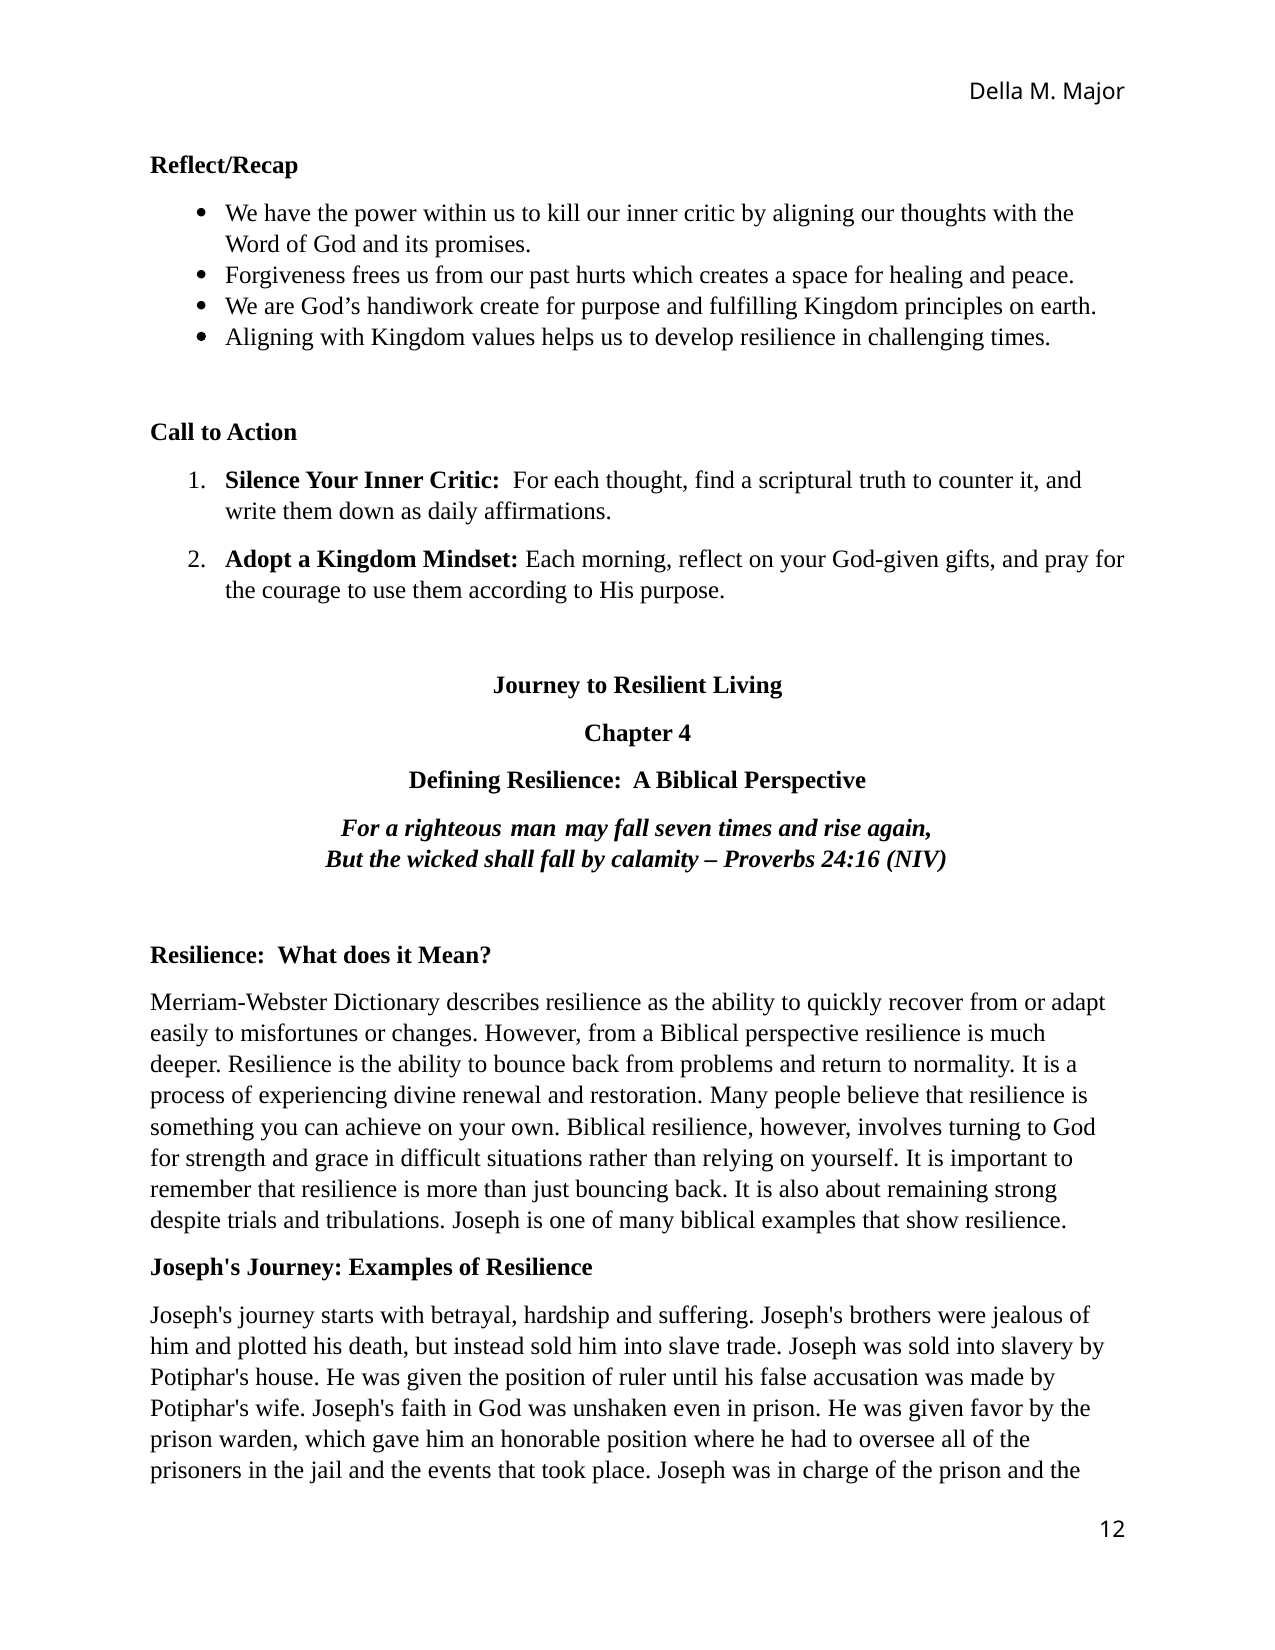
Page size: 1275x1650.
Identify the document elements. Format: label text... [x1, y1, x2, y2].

list We have the power within us to kill our inner critic by aligning our thoughts with the Word of God and its promises. [197, 198, 1125, 257]
text Joseph's Journey: Examples of Resilience [150, 1252, 1125, 1281]
text Call to Action [150, 417, 1125, 446]
text Resilience: What does it Mean? [150, 940, 1125, 968]
list Adopt a Kingdom Mindset: Each morning, reflect on your God-given gifts, and pray for the courage to use them according to His purpose. [187, 544, 1125, 603]
list Silence Your Inner Critic: For each thought, find a scriptural truth to counter it, and write them down as daily affirmations. [187, 465, 1125, 525]
list We are God’s handiwork create for purpose and fulfilling Kingdom principles on earth. [197, 291, 1125, 319]
text Journey to Resilient Living [150, 670, 1125, 699]
list Forgiveness frees us from our past hurts which creates a space for healing and peace. [197, 260, 1125, 288]
text For a righteous man may fall seven times and rise again, But the wicked shall fall by calamity – Proverbs 24:16 (NIV) [150, 813, 1125, 873]
list Aligning with Kingdom values helps us to develop resilience in challenging times. [197, 322, 1125, 351]
text Merriam-Webster Dictionary describes resilience as the ability to quickly recover from or adapt easily to misfortunes or changes. However, from a Biblical perspective resilience is much deeper. Resilience is the ability to bounce back from problems and return to normality. It is a process of experiencing divine renewal and restoration. Many people believe that resilience is something you can achieve on your own. Biblical resilience, however, involves turning to God for strength and grace in difficult situations rather than relying on yourself. It is important to remember that resilience is more than just bouncing back. It is also about remaining strong despite trials and tribulations. Joseph is one of many biblical examples that show resilience. [150, 987, 1125, 1233]
text Reflect/Recap [150, 150, 1125, 179]
text Chapter 4 [150, 718, 1125, 747]
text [150, 1300, 1125, 1484]
text Defining Resilience: A Biblical Perspective [150, 766, 1125, 794]
